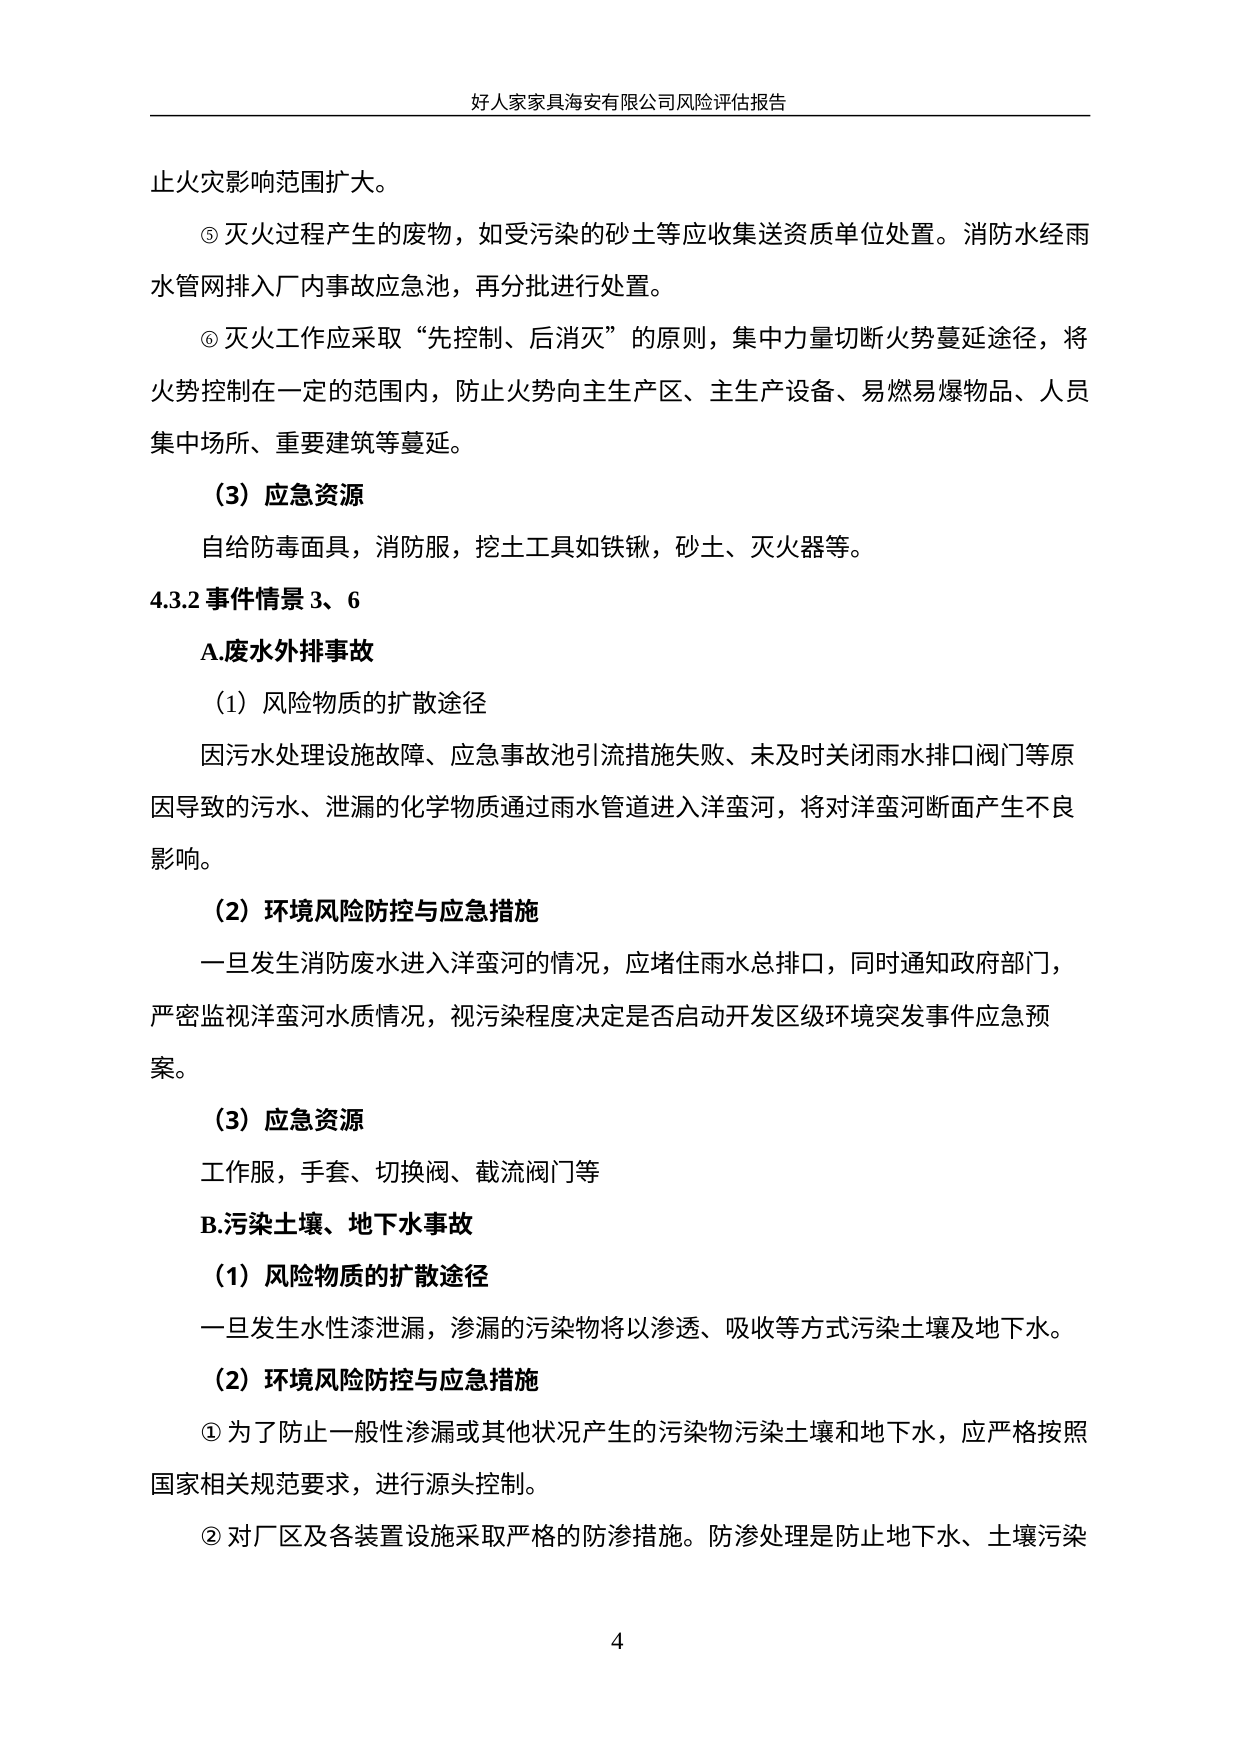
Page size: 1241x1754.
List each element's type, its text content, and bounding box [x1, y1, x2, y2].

text ①为了防止一般性渗漏或其他状况产生的污染物污染土壤和地下水，应严格按照国家相关规范要求，进行源头控制。 [150, 1400, 1090, 1504]
text 自给防毒面具，消防服，挖土工具如铁锹，砂土、灭火器等。 [150, 514, 1090, 567]
text 工作服，手套、切换阀、截流阀门等 [150, 1139, 1090, 1192]
text 一旦发生消防废水进入洋蛮河的情况，应堵住雨水总排口，同时通知政府部门，严密监视洋蛮河水质情况，视污染程度决定是否启动开发区级环境突发事件应急预案。 [150, 931, 1090, 1087]
text （2）环境风险防控与应急措施 [150, 879, 1090, 931]
text 因污水处理设施故障、应急事故池引流措施失败、未及时关闭雨水排口阀门等原因导致的污水、泄漏的化学物质通过雨水管道进入洋蛮河，将对洋蛮河断面产生不良影响。 [150, 723, 1090, 879]
text （2）环境风险防控与应急措施 [150, 1348, 1090, 1400]
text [150, 1504, 1090, 1556]
text （1）风险物质的扩散途径 [150, 1244, 1090, 1296]
text ⑥灭火工作应采取“先控制、后消灭”的原则，集中力量切断火势蔓延途径，将火势控制在一定的范围内，防止火势向主生产区、主生产设备、易燃易爆物品、人员集中场所、重要建筑等蔓延。 [150, 306, 1090, 462]
text A.废水外排事故 [150, 619, 1090, 671]
subtitle 4.3.2事件情景3、6 [150, 567, 1090, 619]
text （1）风险物质的扩散途径 [150, 671, 1090, 723]
text ⑤灭火过程产生的废物，如受污染的砂土等应收集送资质单位处置。消防水经雨水管网排入厂内事故应急池，再分批进行处置。 [150, 202, 1090, 306]
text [150, 150, 1090, 202]
text （3）应急资源 [150, 462, 1090, 514]
text B.污染土壤、地下水事故 [150, 1192, 1090, 1244]
text （3）应急资源 [150, 1087, 1090, 1139]
text 一旦发生水性漆泄漏，渗漏的污染物将以渗透、吸收等方式污染土壤及地下水。 [150, 1296, 1090, 1348]
